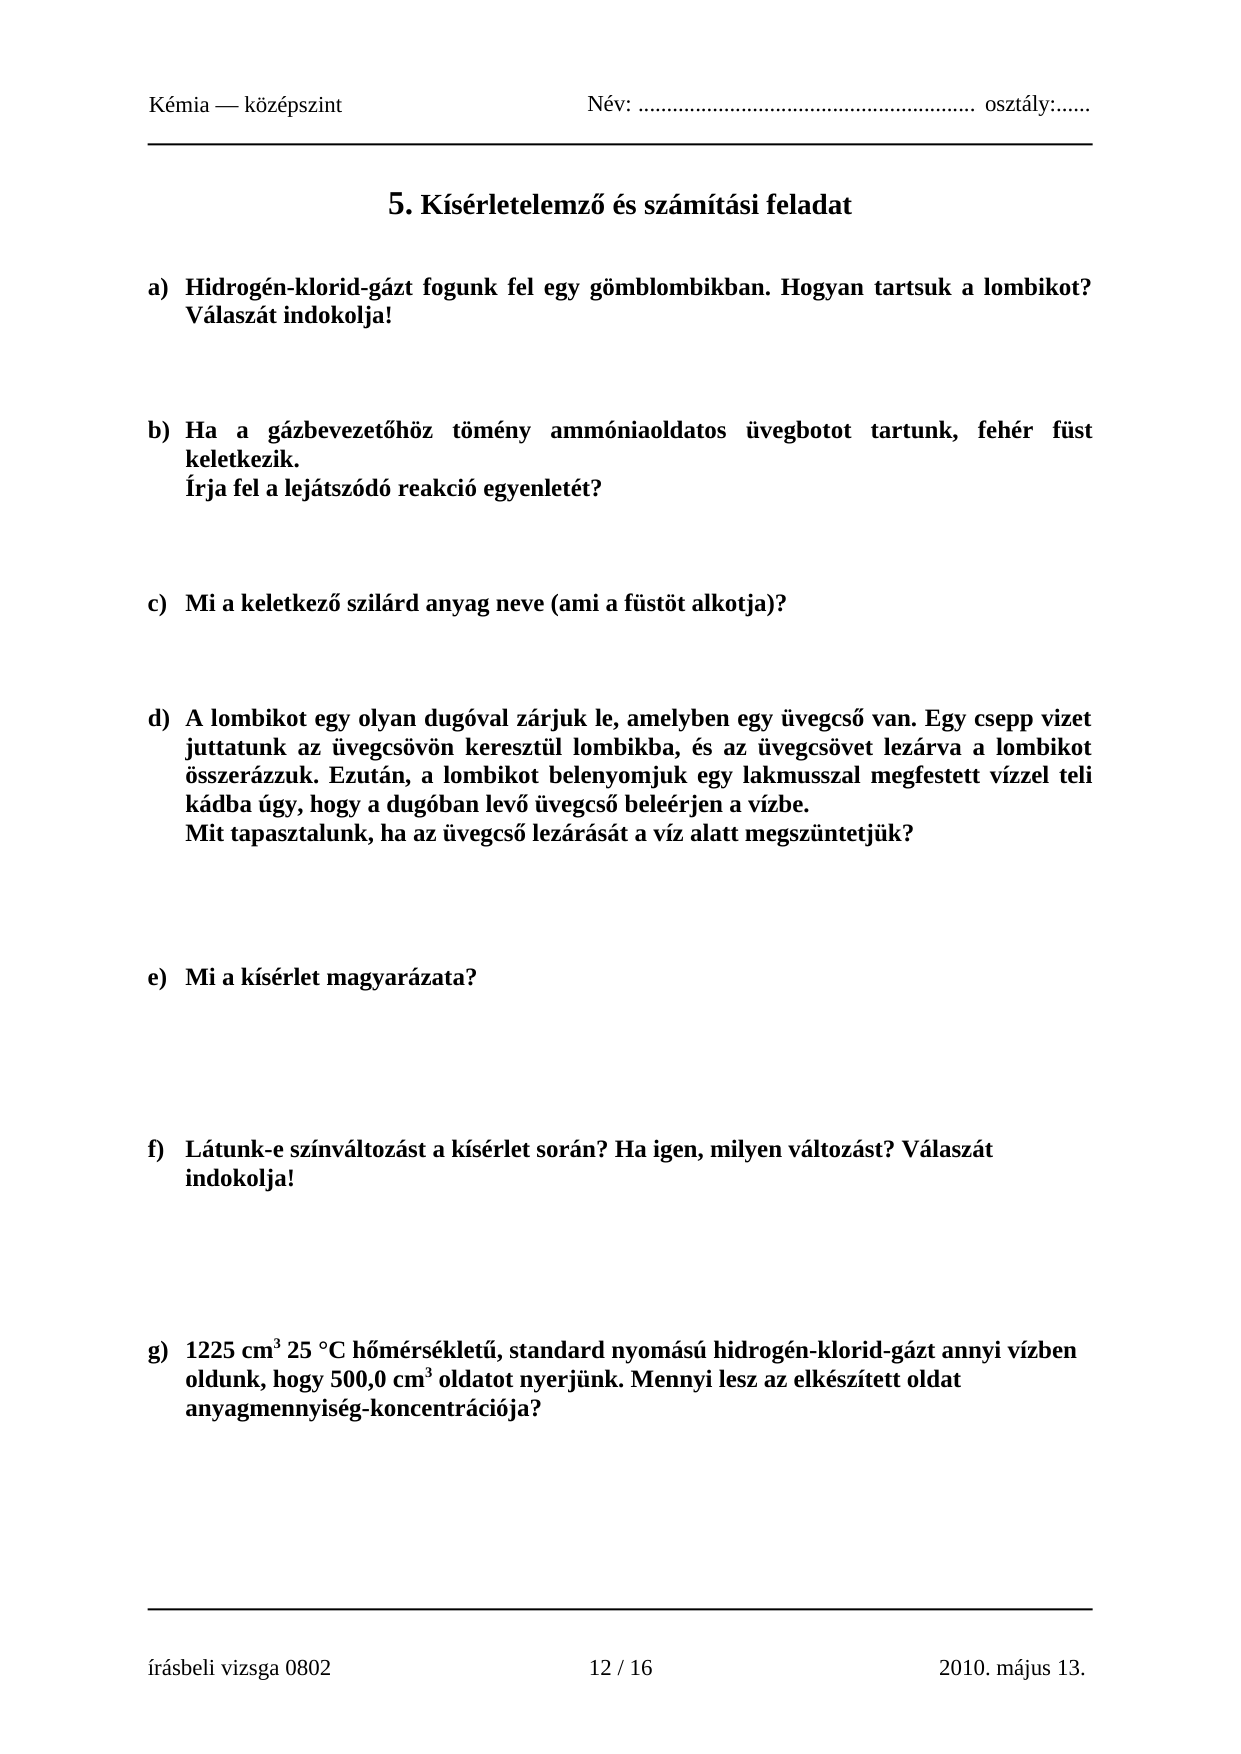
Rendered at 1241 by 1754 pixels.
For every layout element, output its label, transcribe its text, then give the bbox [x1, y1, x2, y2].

subtitle 1225 cm3 25 °C hőmérsékletű, standard nyomású hidrogén-klorid-gázt annyi vízben oldunk, hogy 500,0 cm3 oldatot nyerjünk. Mennyi lesz az elkészített oldat anyagmennyiség-koncentrációja? [148, 1335, 1079, 1422]
list Látunk-e színváltozást a kísérlet során? Ha igen, milyen változást? Válaszát indokolja! [148, 1134, 994, 1192]
list Ha a gázbevezetőhöz tömény ammóniaoldatos üvegbotot tartunk, fehér füst keletkezik. [148, 415, 1093, 473]
subtitle Kísérletelemző és számítási feladat [388, 183, 1117, 222]
subtitle Hidrogén-klorid-gázt fogunk fel egy gömblombikban. Hogyan tartsuk a lombikot? Válaszát indokolja! [148, 272, 1093, 329]
text Mit tapasztalunk, ha az üvegcső lezárását a víz alatt megszüntetjük? [185, 818, 1117, 847]
subtitle Mi a kísérlet magyarázata? [147, 962, 1117, 990]
subtitle A lombikot egy olyan dugóval zárjuk le, amelyben egy üvegcső van. Egy csepp vizet juttatunk az üvegcsövön keresztül lombikba, és az üvegcsövet lezárva a lombikot összerázzuk. Ezután, a lombikot belenyomjuk egy lakmusszal megfestett vízzel teli kádba úgy, hogy a dugóban levő üvegcső beleérjen a vízbe. [148, 703, 1093, 818]
subtitle Írja fel a lejátszódó reakció egyenletét? [185, 473, 1117, 502]
list Mi a keletkező szilárd anyag neve (ami a füstöt alkotja)? [147, 588, 1117, 617]
